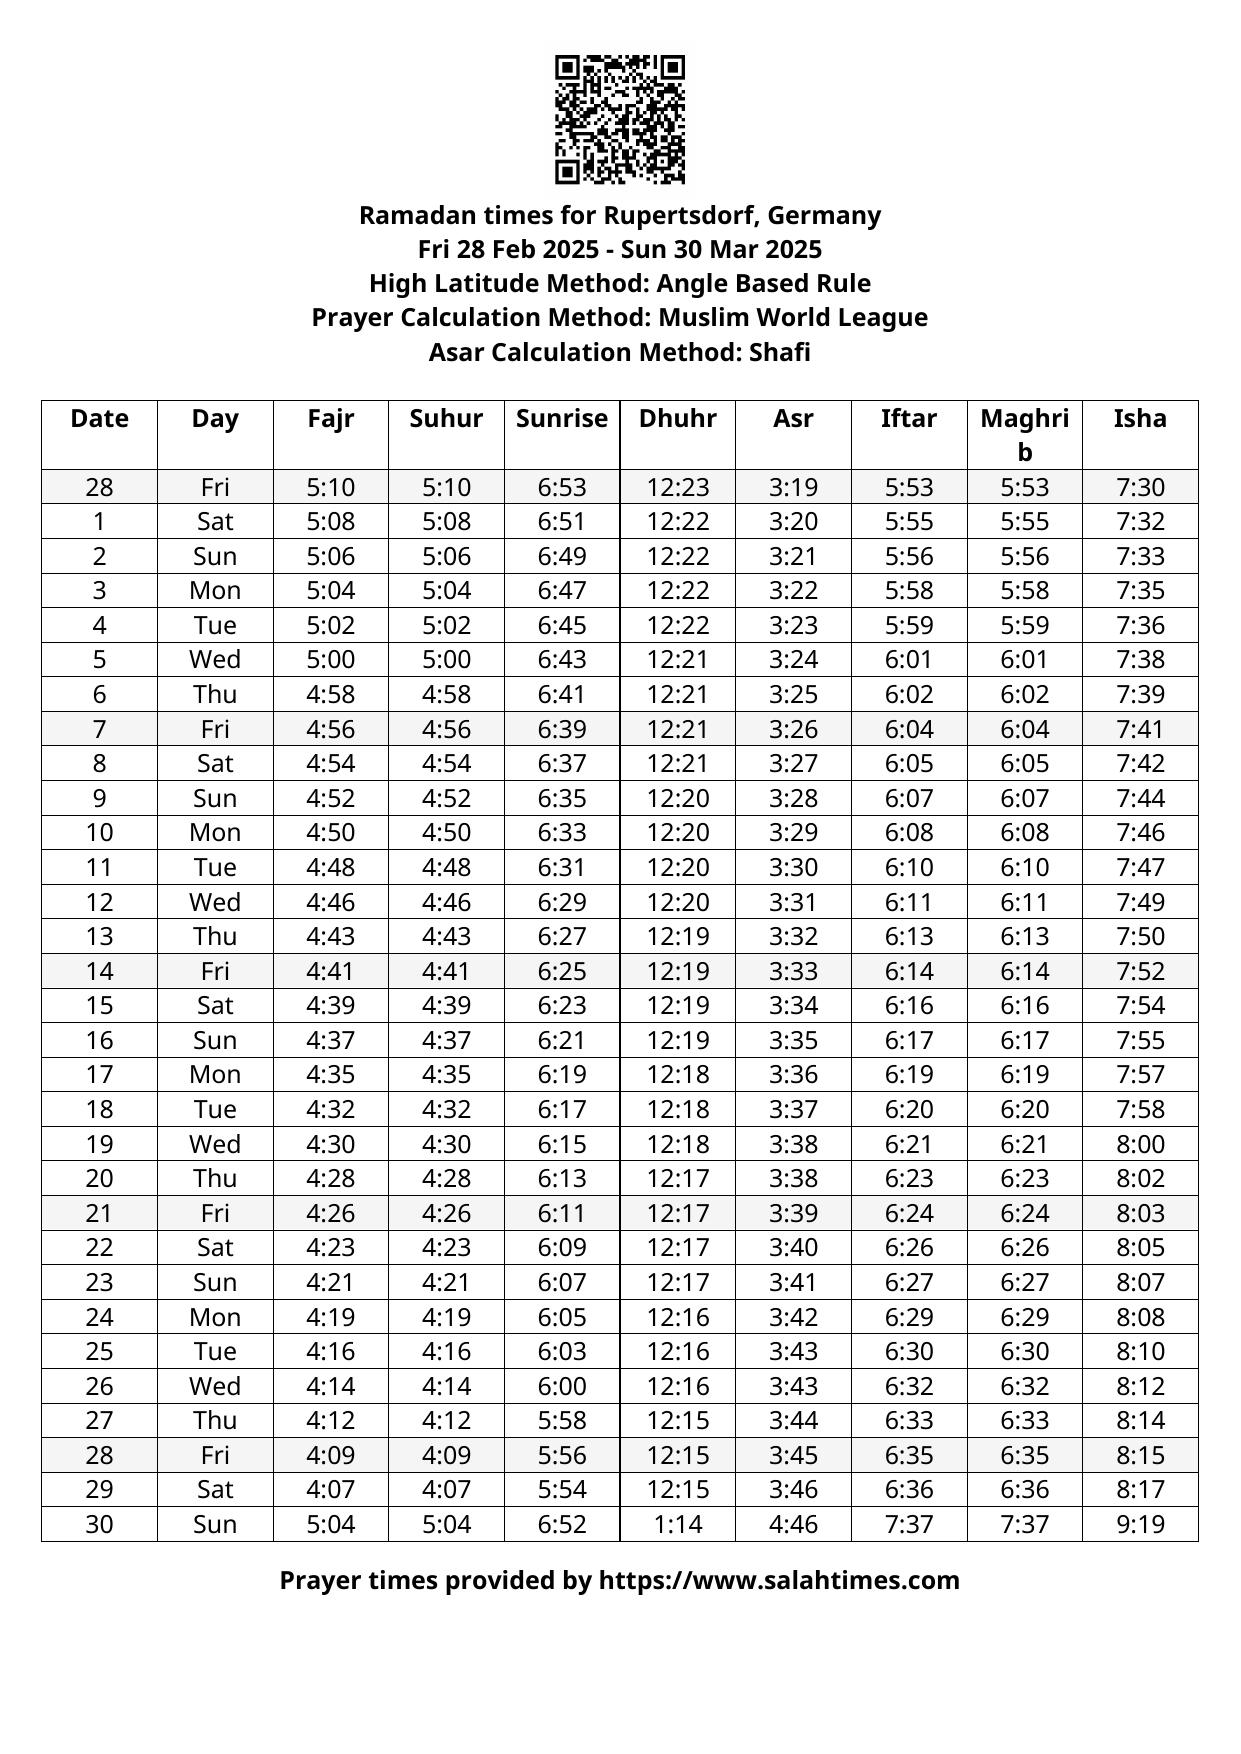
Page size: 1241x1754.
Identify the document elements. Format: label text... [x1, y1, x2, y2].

table_cell 3:45 [736, 1438, 851, 1472]
table_cell 12:15 [621, 1404, 735, 1437]
table_cell 12:22 [621, 574, 735, 607]
table_cell 6:26 [852, 1231, 967, 1264]
table_cell 6:19 [505, 1058, 619, 1091]
table_cell 6:16 [968, 989, 1082, 1022]
table_cell 6:13 [505, 1161, 619, 1195]
table_cell 3:40 [736, 1231, 851, 1264]
table_cell 16 [42, 1023, 157, 1057]
table_cell 7:35 [1083, 574, 1198, 607]
table_cell Thu [158, 919, 273, 953]
text Prayer times provided by https://www.salahtimes.com [42, 1563, 1198, 1597]
table_cell 7:30 [1083, 470, 1198, 503]
table_cell 12:21 [621, 712, 735, 745]
table_cell Sat [158, 989, 273, 1022]
table_cell 3:23 [736, 608, 851, 642]
table_cell 4:26 [389, 1196, 504, 1229]
table_cell 6:45 [505, 608, 619, 642]
table_cell 6:14 [968, 954, 1082, 987]
table_header Day [158, 401, 273, 469]
table_cell 5:55 [852, 504, 967, 538]
table_cell 6:07 [505, 1265, 619, 1299]
table_cell 5:04 [274, 1507, 388, 1541]
table_cell 12:22 [621, 504, 735, 538]
table_cell 12:15 [621, 1473, 735, 1506]
table_cell 5:00 [389, 643, 504, 676]
table_cell 6:33 [968, 1404, 1082, 1437]
table_cell 12:20 [621, 781, 735, 814]
table_cell 4:39 [389, 989, 504, 1022]
table_cell 4:48 [389, 850, 504, 884]
table_cell 4:56 [389, 712, 504, 745]
table_cell 3:43 [736, 1369, 851, 1402]
table_cell Sun [158, 781, 273, 814]
table_header Iftar [852, 401, 967, 469]
table_cell 7:54 [1083, 989, 1198, 1022]
table_cell 5:54 [505, 1473, 619, 1506]
text Fri 28 Feb 2025 - Sun 30 Mar 2025 [42, 232, 1198, 266]
table_cell 25 [42, 1334, 157, 1368]
table_cell 11 [42, 850, 157, 884]
table_cell 6:27 [968, 1265, 1082, 1299]
table_cell 4:58 [274, 677, 388, 711]
table_cell 6:08 [968, 816, 1082, 849]
table_cell 6:11 [505, 1196, 619, 1229]
table_cell 5:10 [274, 470, 388, 503]
table_cell Fri [158, 712, 273, 745]
table_cell 4:19 [274, 1300, 388, 1333]
table_cell 3:21 [736, 539, 851, 572]
table_cell 7:46 [1083, 816, 1198, 849]
table_cell 6:29 [968, 1300, 1082, 1333]
table_cell 3:37 [736, 1092, 851, 1126]
table_cell 7:47 [1083, 850, 1198, 884]
table_cell Fri [158, 954, 273, 987]
table_cell 8:05 [1083, 1231, 1198, 1264]
table_cell Sat [158, 1231, 273, 1264]
table_cell 5:00 [274, 643, 388, 676]
table_cell 6:32 [852, 1369, 967, 1402]
table_cell 4:37 [274, 1023, 388, 1057]
table_cell 5:04 [389, 1507, 504, 1541]
table_cell 12:16 [621, 1334, 735, 1368]
table_cell 6:08 [852, 816, 967, 849]
table_cell 4:50 [274, 816, 388, 849]
table_cell 30 [42, 1507, 157, 1541]
table_cell 7 [42, 712, 157, 745]
table_cell 7:33 [1083, 539, 1198, 572]
table_cell 5:59 [852, 608, 967, 642]
table_cell 4:39 [274, 989, 388, 1022]
text High Latitude Method: Angle Based Rule [42, 266, 1198, 300]
table_cell 6:47 [505, 574, 619, 607]
table_cell 4:43 [274, 919, 388, 953]
table_cell 4:28 [274, 1161, 388, 1195]
table_cell Fri [158, 1438, 273, 1472]
table_cell 23 [42, 1265, 157, 1299]
table_cell Thu [158, 677, 273, 711]
table_cell 6:35 [505, 781, 619, 814]
table_cell 4:16 [389, 1334, 504, 1368]
table_cell 20 [42, 1161, 157, 1195]
table_cell Tue [158, 1092, 273, 1126]
table_cell 4:07 [274, 1473, 388, 1506]
table_cell 5:10 [389, 470, 504, 503]
table_cell 5:56 [968, 539, 1082, 572]
table_cell 5:04 [274, 574, 388, 607]
table_cell Wed [158, 1369, 273, 1402]
table_cell 8:12 [1083, 1369, 1198, 1402]
table_cell 8:07 [1083, 1265, 1198, 1299]
table_cell 7:39 [1083, 677, 1198, 711]
table_cell 6:39 [505, 712, 619, 745]
table_header Maghrib [968, 401, 1082, 469]
table_cell 6:35 [968, 1438, 1082, 1472]
table_cell 12:17 [621, 1231, 735, 1264]
table_cell 3:38 [736, 1161, 851, 1195]
table_cell 8:17 [1083, 1473, 1198, 1506]
table_cell 6:09 [505, 1231, 619, 1264]
table_cell 5:55 [968, 504, 1082, 538]
table_cell 4:12 [389, 1404, 504, 1437]
table_cell 7:32 [1083, 504, 1198, 538]
table_cell 6:02 [968, 677, 1082, 711]
table_cell 6:23 [852, 1161, 967, 1195]
table_cell 6:10 [852, 850, 967, 884]
table_cell Wed [158, 643, 273, 676]
table_cell 6:11 [852, 885, 967, 918]
table_cell 12:19 [621, 919, 735, 953]
table_cell 3:25 [736, 677, 851, 711]
table_header Sunrise [505, 401, 619, 469]
table_cell 6:53 [505, 470, 619, 503]
table_cell 6:27 [852, 1265, 967, 1299]
table_cell 4:19 [389, 1300, 504, 1333]
table_cell 7:57 [1083, 1058, 1198, 1091]
table_cell 15 [42, 989, 157, 1022]
table_cell 6:05 [852, 746, 967, 780]
table_cell 6:29 [505, 885, 619, 918]
table_cell Thu [158, 1161, 273, 1195]
table_cell 12:17 [621, 1265, 735, 1299]
table_cell 12:20 [621, 885, 735, 918]
table_cell 3:42 [736, 1300, 851, 1333]
table_cell 7:38 [1083, 643, 1198, 676]
table_cell Mon [158, 1300, 273, 1333]
table_cell 12:21 [621, 677, 735, 711]
table_cell 4:09 [389, 1438, 504, 1472]
table_cell 6:00 [505, 1369, 619, 1402]
table_cell 12:19 [621, 989, 735, 1022]
table_cell 4:23 [389, 1231, 504, 1264]
table_cell Sun [158, 1265, 273, 1299]
table_cell 4:41 [389, 954, 504, 987]
table_cell Mon [158, 1058, 273, 1091]
table_cell 17 [42, 1058, 157, 1091]
table_cell 6:36 [852, 1473, 967, 1506]
table_cell 6:30 [968, 1334, 1082, 1368]
table_cell 6:05 [505, 1300, 619, 1333]
table_cell Wed [158, 885, 273, 918]
table_cell 12:21 [621, 746, 735, 780]
table_cell 3:35 [736, 1023, 851, 1057]
table_cell 6:21 [968, 1127, 1082, 1160]
table_cell 4:09 [274, 1438, 388, 1472]
table_cell 6:19 [968, 1058, 1082, 1091]
table_cell 8:14 [1083, 1404, 1198, 1437]
table_cell 3:24 [736, 643, 851, 676]
table_cell 3:32 [736, 919, 851, 953]
table_cell 6:32 [968, 1369, 1082, 1402]
table_cell 5:53 [852, 470, 967, 503]
table_cell 4:30 [389, 1127, 504, 1160]
table_cell 5:02 [389, 608, 504, 642]
table_cell 12:20 [621, 816, 735, 849]
table_cell 4:46 [274, 885, 388, 918]
table_cell 12:15 [621, 1438, 735, 1472]
table_cell 6:43 [505, 643, 619, 676]
table_cell 4:16 [274, 1334, 388, 1368]
table_cell 7:44 [1083, 781, 1198, 814]
table_cell 8:08 [1083, 1300, 1198, 1333]
table_cell 6:26 [968, 1231, 1082, 1264]
table_cell 12:16 [621, 1369, 735, 1402]
table_cell 24 [42, 1300, 157, 1333]
table_cell 4:54 [389, 746, 504, 780]
table_cell 7:58 [1083, 1092, 1198, 1126]
table_cell 12:16 [621, 1300, 735, 1333]
table_cell 4:43 [389, 919, 504, 953]
table_cell 6:24 [852, 1196, 967, 1229]
table_cell Mon [158, 574, 273, 607]
table_cell 6:20 [852, 1092, 967, 1126]
table_cell 1 [42, 504, 157, 538]
table_cell 6:14 [852, 954, 967, 987]
table_cell 4:35 [389, 1058, 504, 1091]
table_cell 14 [42, 954, 157, 987]
table_cell 7:36 [1083, 608, 1198, 642]
table_cell 6:10 [968, 850, 1082, 884]
table_header Asr [736, 401, 851, 469]
table_cell 26 [42, 1369, 157, 1402]
table_cell Sat [158, 504, 273, 538]
table_cell 6:17 [852, 1023, 967, 1057]
table_cell 3:41 [736, 1265, 851, 1299]
table_cell 3 [42, 574, 157, 607]
table_cell 4:52 [274, 781, 388, 814]
table_cell 27 [42, 1404, 157, 1437]
table_cell 3:46 [736, 1473, 851, 1506]
table_cell Tue [158, 850, 273, 884]
table_cell 5:58 [968, 574, 1082, 607]
table_cell 6:52 [505, 1507, 619, 1541]
table_cell 6:17 [505, 1092, 619, 1126]
table_cell 6:15 [505, 1127, 619, 1160]
table_cell 5:06 [389, 539, 504, 572]
table_cell 3:28 [736, 781, 851, 814]
table_cell 4:56 [274, 712, 388, 745]
table_cell 6:51 [505, 504, 619, 538]
table_cell Thu [158, 1404, 273, 1437]
table_cell 4 [42, 608, 157, 642]
table_cell 7:37 [968, 1507, 1082, 1541]
table_cell 4:21 [389, 1265, 504, 1299]
table_cell 5:59 [968, 608, 1082, 642]
table_cell 12:22 [621, 539, 735, 572]
table_cell 3:20 [736, 504, 851, 538]
text Asar Calculation Method: Shafi [42, 334, 1198, 368]
table_cell 18 [42, 1092, 157, 1126]
table_cell 3:34 [736, 989, 851, 1022]
table_cell 6:23 [505, 989, 619, 1022]
table_cell Sun [158, 1507, 273, 1541]
table_cell Sun [158, 539, 273, 572]
table_cell 12:21 [621, 643, 735, 676]
table_cell 4:35 [274, 1058, 388, 1091]
table_cell 7:52 [1083, 954, 1198, 987]
table_cell 5:56 [505, 1438, 619, 1472]
table_cell 28 [42, 1438, 157, 1472]
table_cell 6:33 [852, 1404, 967, 1437]
table_cell 8 [42, 746, 157, 780]
table_cell 4:54 [274, 746, 388, 780]
table_cell 6:41 [505, 677, 619, 711]
table_cell 4:32 [274, 1092, 388, 1126]
table_cell 6:37 [505, 746, 619, 780]
table_cell 6:16 [852, 989, 967, 1022]
table_cell Tue [158, 608, 273, 642]
table_cell 6:03 [505, 1334, 619, 1368]
table_cell 7:41 [1083, 712, 1198, 745]
table_cell 4:14 [274, 1369, 388, 1402]
table_cell 8:10 [1083, 1334, 1198, 1368]
table_cell 6:11 [968, 885, 1082, 918]
table_cell 6:21 [505, 1023, 619, 1057]
table_cell Fri [158, 1196, 273, 1229]
table_cell 6:21 [852, 1127, 967, 1160]
table_cell 4:46 [736, 1507, 851, 1541]
table_cell 12:19 [621, 954, 735, 987]
table_cell 3:33 [736, 954, 851, 987]
table_cell 5:58 [505, 1404, 619, 1437]
table_cell Fri [158, 470, 273, 503]
table_cell 5:08 [389, 504, 504, 538]
table_cell 4:52 [389, 781, 504, 814]
table_cell Sun [158, 1023, 273, 1057]
table_cell 13 [42, 919, 157, 953]
table_header Date [42, 401, 157, 469]
table_cell Wed [158, 1127, 273, 1160]
table_cell 3:31 [736, 885, 851, 918]
table_cell 6:33 [505, 816, 619, 849]
table_cell 6 [42, 677, 157, 711]
table_cell 5:08 [274, 504, 388, 538]
table_cell 12:18 [621, 1127, 735, 1160]
table_cell 3:36 [736, 1058, 851, 1091]
table_cell 4:14 [389, 1369, 504, 1402]
table_cell 6:02 [852, 677, 967, 711]
table_cell 19 [42, 1127, 157, 1160]
table_cell 6:20 [968, 1092, 1082, 1126]
table_cell 7:50 [1083, 919, 1198, 953]
table_cell 3:26 [736, 712, 851, 745]
table_cell 3:44 [736, 1404, 851, 1437]
table_cell 12:19 [621, 1023, 735, 1057]
table_cell 7:37 [852, 1507, 967, 1541]
table_cell 4:30 [274, 1127, 388, 1160]
table_cell 29 [42, 1473, 157, 1506]
table_cell 12:22 [621, 608, 735, 642]
table_cell 9:19 [1083, 1507, 1198, 1541]
table_cell 5 [42, 643, 157, 676]
table_cell Tue [158, 1334, 273, 1368]
table_cell 12:20 [621, 850, 735, 884]
table_cell 6:19 [852, 1058, 967, 1091]
table_cell Sat [158, 746, 273, 780]
table_cell 4:50 [389, 816, 504, 849]
table_cell Mon [158, 816, 273, 849]
table_cell 6:25 [505, 954, 619, 987]
table_cell 7:42 [1083, 746, 1198, 780]
table_cell 6:23 [968, 1161, 1082, 1195]
table_cell 12:17 [621, 1196, 735, 1229]
table_cell 8:15 [1083, 1438, 1198, 1472]
table_cell 4:46 [389, 885, 504, 918]
table_cell 6:04 [968, 712, 1082, 745]
table_cell 4:12 [274, 1404, 388, 1437]
table_cell 1:14 [621, 1507, 735, 1541]
table_cell 3:39 [736, 1196, 851, 1229]
table_cell 6:36 [968, 1473, 1082, 1506]
table_cell 3:43 [736, 1334, 851, 1368]
table_cell 6:31 [505, 850, 619, 884]
table_cell 6:35 [852, 1438, 967, 1472]
picture [542, 41, 699, 198]
table_cell 5:58 [852, 574, 967, 607]
table_cell 12:17 [621, 1161, 735, 1195]
table_cell 8:03 [1083, 1196, 1198, 1229]
table_cell 5:56 [852, 539, 967, 572]
text Prayer Calculation Method: Muslim World League [42, 300, 1198, 334]
table_cell 10 [42, 816, 157, 849]
table_cell 8:00 [1083, 1127, 1198, 1160]
table_cell Sat [158, 1473, 273, 1506]
table_cell 7:55 [1083, 1023, 1198, 1057]
table_header Dhuhr [621, 401, 735, 469]
table_cell 5:02 [274, 608, 388, 642]
table_cell 2 [42, 539, 157, 572]
table_cell 3:38 [736, 1127, 851, 1160]
table_cell 28 [42, 470, 157, 503]
table_cell 6:13 [968, 919, 1082, 953]
text Ramadan times for Rupertsdorf, Germany [42, 198, 1198, 232]
table_cell 6:30 [852, 1334, 967, 1368]
table_cell 12:18 [621, 1092, 735, 1126]
table_cell 6:04 [852, 712, 967, 745]
table_cell 4:58 [389, 677, 504, 711]
table_header Suhur [389, 401, 504, 469]
table_cell 6:07 [852, 781, 967, 814]
table_cell 6:01 [852, 643, 967, 676]
table_cell 12 [42, 885, 157, 918]
table_cell 12:18 [621, 1058, 735, 1091]
table_cell 6:27 [505, 919, 619, 953]
table_cell 3:30 [736, 850, 851, 884]
table_cell 3:22 [736, 574, 851, 607]
table_cell 6:01 [968, 643, 1082, 676]
table_cell 4:32 [389, 1092, 504, 1126]
table_cell 22 [42, 1231, 157, 1264]
table_cell 4:07 [389, 1473, 504, 1506]
table_cell 4:28 [389, 1161, 504, 1195]
table_cell 6:07 [968, 781, 1082, 814]
table_cell 7:49 [1083, 885, 1198, 918]
table_header Isha [1083, 401, 1198, 469]
table_cell 4:41 [274, 954, 388, 987]
table_cell 5:53 [968, 470, 1082, 503]
table_cell 9 [42, 781, 157, 814]
table_cell 6:13 [852, 919, 967, 953]
table_header Fajr [274, 401, 388, 469]
table_cell 4:37 [389, 1023, 504, 1057]
table_cell 4:21 [274, 1265, 388, 1299]
table_cell 3:19 [736, 470, 851, 503]
table_cell 5:04 [389, 574, 504, 607]
table_cell 4:26 [274, 1196, 388, 1229]
table_cell 6:17 [968, 1023, 1082, 1057]
table_cell 8:02 [1083, 1161, 1198, 1195]
table_cell 4:23 [274, 1231, 388, 1264]
table_cell 6:29 [852, 1300, 967, 1333]
table_cell 21 [42, 1196, 157, 1229]
table_cell 5:06 [274, 539, 388, 572]
table_cell 6:49 [505, 539, 619, 572]
table_cell 6:24 [968, 1196, 1082, 1229]
table_cell 3:29 [736, 816, 851, 849]
table_cell 12:23 [621, 470, 735, 503]
table_cell 3:27 [736, 746, 851, 780]
table_cell 4:48 [274, 850, 388, 884]
table_cell 6:05 [968, 746, 1082, 780]
